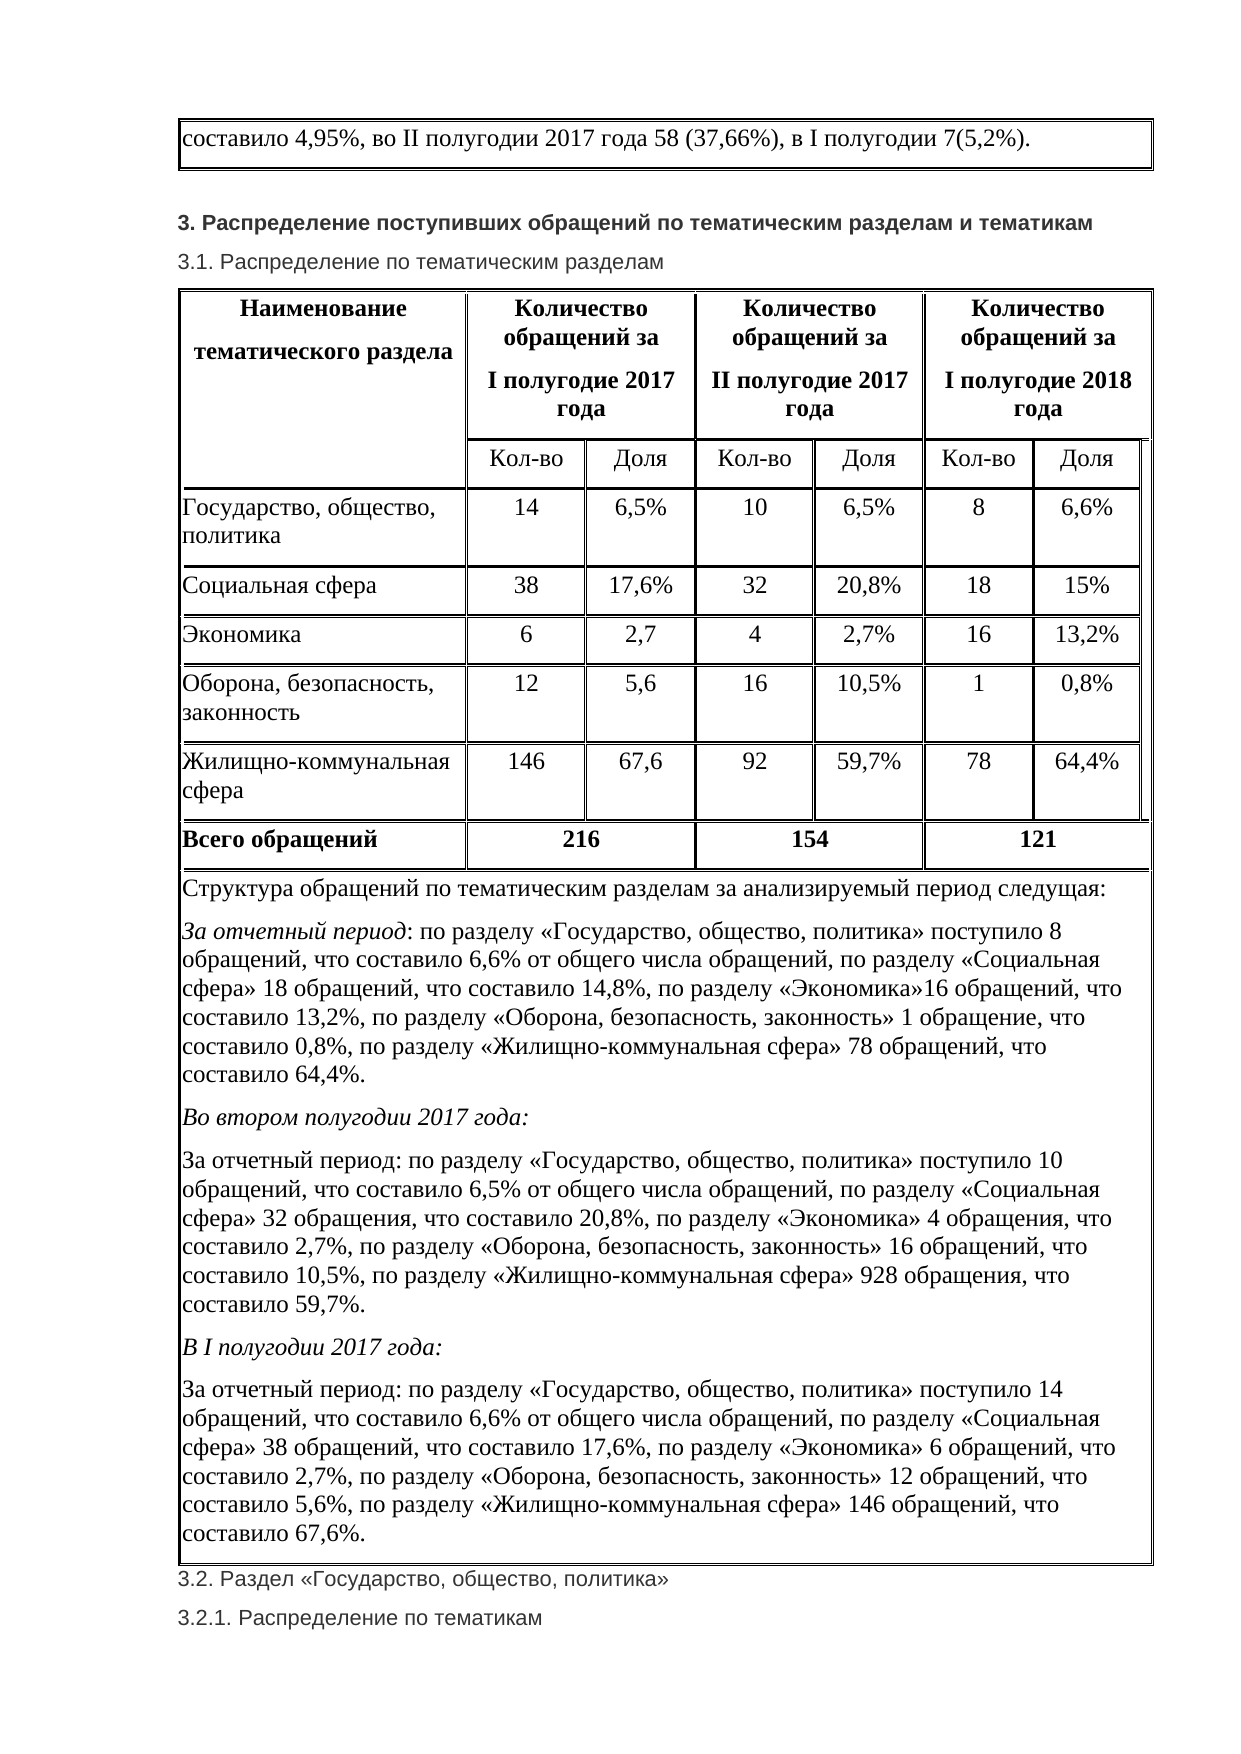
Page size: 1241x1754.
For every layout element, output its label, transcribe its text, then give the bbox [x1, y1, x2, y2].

table_cell Всего обращений [181, 819, 465, 868]
table_cell Доля [587, 441, 694, 487]
table_header Количество обращений за I полугодие 2018 года [924, 292, 1151, 438]
text 3.2. Раздел «Государство, общество, политика» [177, 1566, 1152, 1591]
table_cell [1142, 487, 1146, 565]
table_header Количество обращений за I полугодие 2017 года [467, 292, 695, 438]
table_cell Доля [816, 441, 922, 487]
table_cell 10 [697, 490, 812, 565]
table_cell 92 [697, 745, 812, 819]
table_cell 0,8% [1035, 667, 1139, 741]
table_cell [1146, 438, 1151, 487]
table_cell 6,6% [1035, 490, 1139, 565]
table_cell 14 [468, 490, 584, 565]
table_cell Оборона, безопасность, законность [181, 663, 465, 741]
table_header Наименование тематического раздела [181, 292, 467, 487]
text 3.1. Распределение по тематическим разделам [177, 249, 1152, 274]
table_cell Кол-во [468, 441, 584, 487]
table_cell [181, 122, 1151, 167]
table_cell [1142, 741, 1146, 819]
table_cell 12 [468, 667, 584, 741]
table_cell 67,6 [587, 745, 694, 819]
table_cell 32 [697, 568, 812, 614]
text 3.2.1. Распределение по тематикам [177, 1605, 1152, 1630]
table_cell [1142, 614, 1146, 663]
table_cell [1146, 565, 1151, 614]
table_cell 5,6 [587, 667, 694, 741]
table_cell Структура обращений по тематическим разделам за анализируемый период следущая: За отчетный период: по разделу «Государство, общество, политика» поступило 8 обращений, что составило 6,6% от общего числа обращений, по разделу «Социальная сфера» 18 обращений, что составило 14,8%, по разделу «Экономика»16 обращений, что составило 13,2%, по разделу «Оборона, безопасность, законность» 1 обращение, что составило 0,8%, по разделу «Жилищно-коммунальная сфера» 78 обращений, что составило 64,4%. Во втором полугодии 2017 года: За отчетный период: по разделу «Государство, общество, политика» поступило 10 обращений, что составило 6,5% от общего числа обращений, по разделу «Социальная сфера» 32 обращения, что составило 20,8%, по разделу «Экономика» 4 обращения, что составило 2,7%, по разделу «Оборона, безопасность, законность» 16 обращений, что составило 10,5%, по разделу «Жилищно-коммунальная сфера» 928 обращения, что составило 59,7%. В I полугодии 2017 года: За отчетный период: по разделу «Государство, общество, политика» поступило 14 обращений, что составило 6,6% от общего числа обращений, по разделу «Социальная сфера» 38 обращений, что составило 17,6%, по разделу «Экономика» 6 обращений, что составило 2,7%, по разделу «Оборона, безопасность, законность» 12 обращений, что составило 5,6%, по разделу «Жилищно-коммунальная сфера» 146 обращений, что составило 67,6%. [181, 868, 1151, 1563]
table_cell 64,4% [1035, 745, 1139, 819]
table_cell Государство, общество, политика [181, 487, 465, 565]
table_cell 6 [468, 618, 584, 663]
table_cell Жилищно-коммунальная сфера [181, 741, 465, 819]
table_cell 18 [926, 568, 1032, 614]
table_cell 78 [926, 745, 1032, 819]
table_cell [1142, 663, 1146, 741]
table_cell Социальная сфера [181, 565, 465, 614]
table_cell 15% [1035, 568, 1139, 614]
table_cell 13,2% [1035, 618, 1139, 663]
table_cell [1146, 487, 1151, 565]
table_cell Экономика [181, 614, 465, 663]
table_cell 121 [926, 819, 1151, 868]
table_cell Доля [1035, 441, 1139, 487]
table_cell 4 [697, 618, 812, 663]
table_cell [1142, 441, 1146, 487]
table_cell 146 [468, 745, 584, 819]
table_cell Кол-во [926, 441, 1032, 487]
table_cell 2,7% [816, 618, 922, 663]
table_cell 216 [468, 823, 694, 868]
table_header Количество обращений за II полугодие 2017 года [695, 290, 924, 438]
table_cell 6,5% [816, 490, 922, 565]
table_cell [1146, 663, 1151, 741]
table_cell 6,5% [587, 490, 694, 565]
table_cell 20,8% [816, 568, 922, 614]
table_cell 154 [697, 823, 922, 868]
table_cell 10,5% [816, 667, 922, 741]
table_cell [1146, 614, 1151, 663]
text 3. Распределение поступивших обращений по тематическим разделам и тематикам [177, 210, 1152, 235]
table_cell 1 [926, 667, 1032, 741]
table_cell [1142, 565, 1146, 614]
table_cell 8 [926, 490, 1032, 565]
table_cell Кол-во [697, 441, 812, 487]
table_cell 59,7% [816, 745, 922, 819]
table_cell 17,6% [587, 568, 694, 614]
table_cell 38 [468, 568, 584, 614]
table_cell 16 [926, 618, 1032, 663]
table_cell 16 [697, 667, 812, 741]
table_cell 2,7 [587, 618, 694, 663]
table_cell [1146, 741, 1151, 819]
